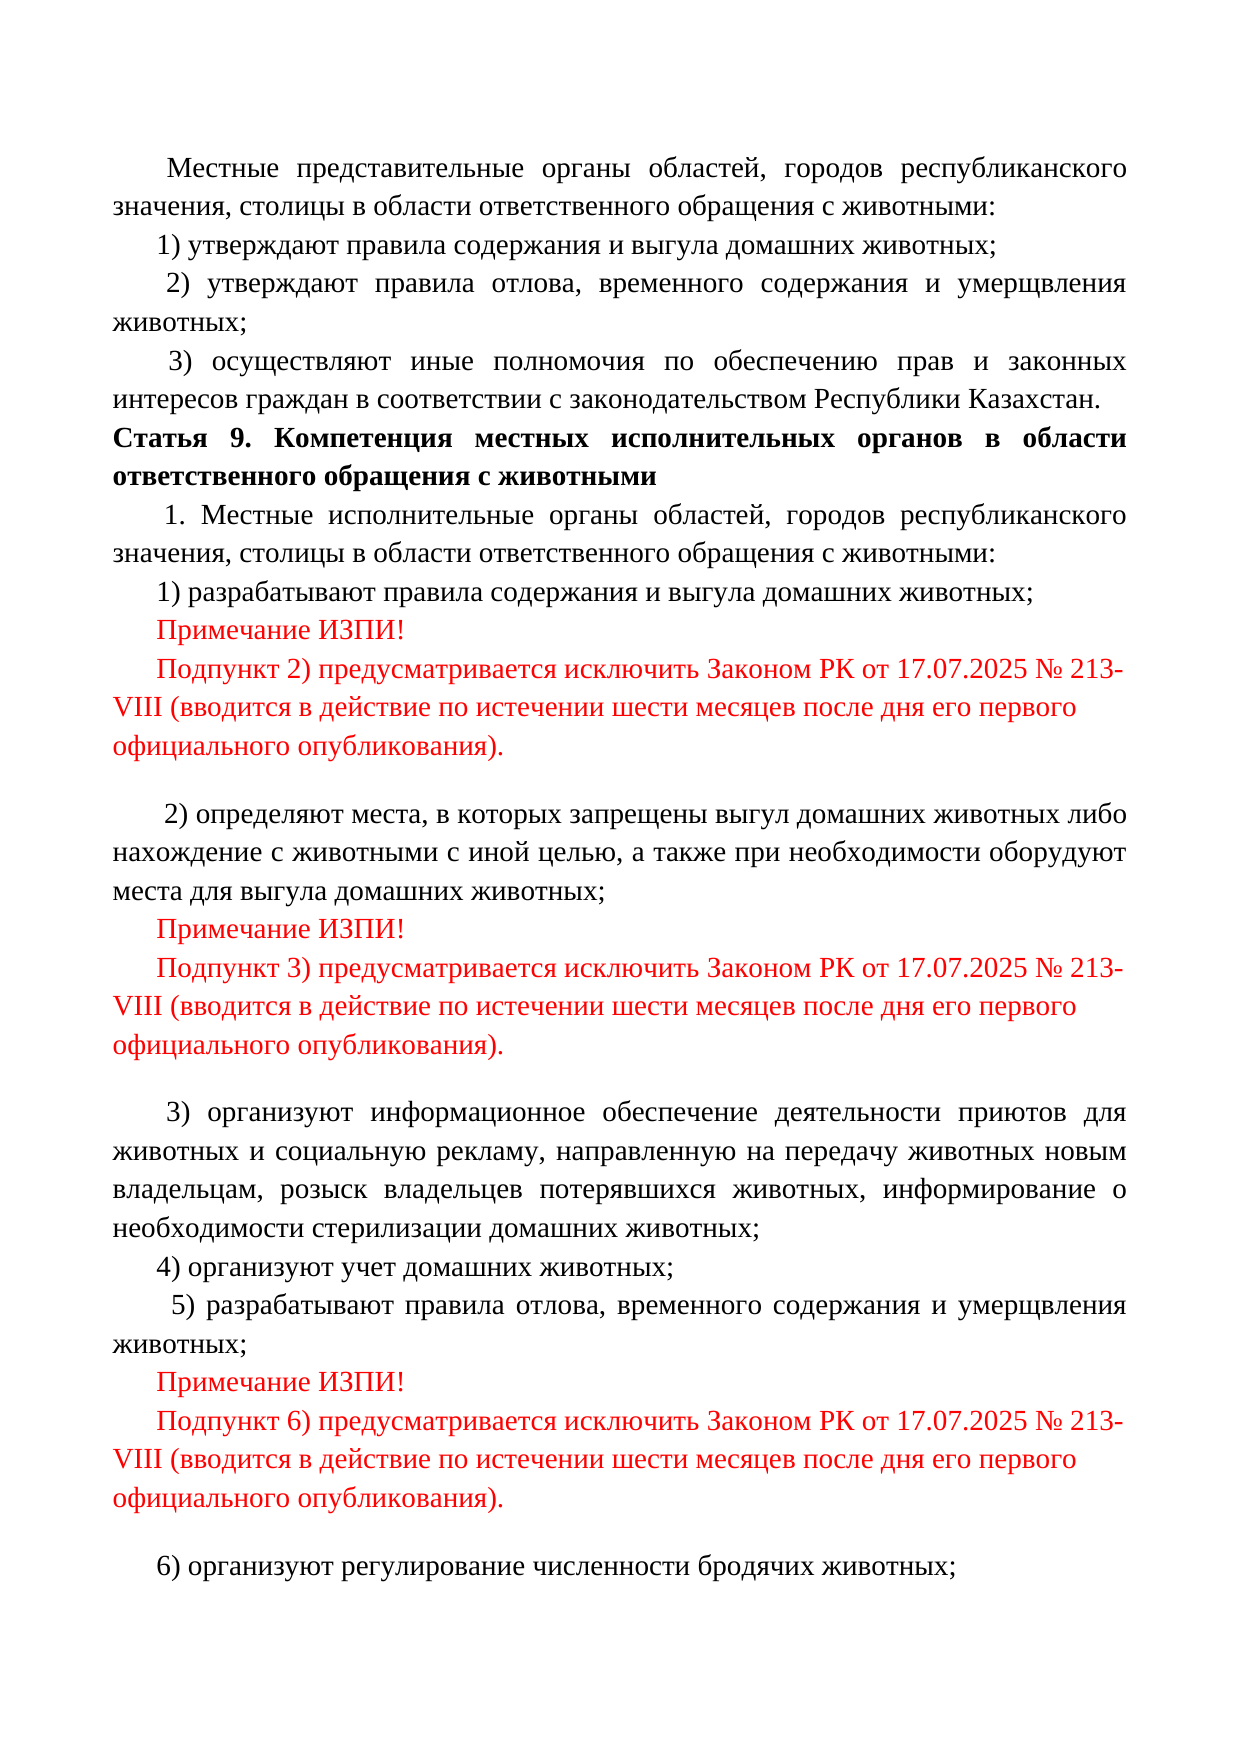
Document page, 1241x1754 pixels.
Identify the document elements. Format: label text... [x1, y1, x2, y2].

text 2) определяют места, в которых запрещены выгул домашних животных либо нахождение с животными с иной целью, а также при необходимости оборудуют места для выгула домашних животных; [112, 796, 1128, 906]
text 1) разрабатывают правила содержания и выгула домашних животных; [112, 574, 1128, 607]
text 3) организуют информационное обеспечение деятельности приютов для животных и социальную рекламу, направленную на передачу животных новым владельцам, розыск владельцев потерявшихся животных, информирование о необходимости стерилизации домашних животных; [112, 1094, 1128, 1244]
text Примечание ИЗПИ! Подпункт 6) предусматривается исключить Законом РК от 17.07.2025 № 213-VIII (вводится в действие по истечении шести месяцев после дня его первого официального опубликования). [112, 1364, 1128, 1544]
text Примечание ИЗПИ! Подпункт 2) предусматривается исключить Законом РК от 17.07.2025 № 213-VIII (вводится в действие по истечении шести месяцев после дня его первого официального опубликования). [112, 612, 1128, 792]
text Примечание ИЗПИ! Подпункт 3) предусматривается исключить Законом РК от 17.07.2025 № 213-VIII (вводится в действие по истечении шести месяцев после дня его первого официального опубликования). [112, 911, 1128, 1091]
text Местные представительные органы областей, городов республиканского значения, столицы в области ответственного обращения с животными: [112, 150, 1128, 222]
text 5) разрабатывают правила отлова, временного содержания и умерщвления животных; [112, 1287, 1128, 1359]
text 4) организуют учет домашних животных; [112, 1249, 1128, 1282]
text Статья 9. Компетенция местных исполнительных органов в области ответственного обращения с животными [112, 420, 1128, 492]
text 1. Местные исполнительные органы областей, городов республиканского значения, столицы в области ответственного обращения с животными: [112, 497, 1128, 569]
text 2) утверждают правила отлова, временного содержания и умерщвления животных; [112, 266, 1128, 338]
text 3) осуществляют иные полномочия по обеспечению прав и законных интересов граждан в соответствии с законодательством Республики Казахстан. [112, 343, 1128, 415]
text 1) утверждают правила содержания и выгула домашних животных; [112, 227, 1128, 261]
text 6) организуют регулирование численности бродячих животных; [112, 1548, 1128, 1581]
